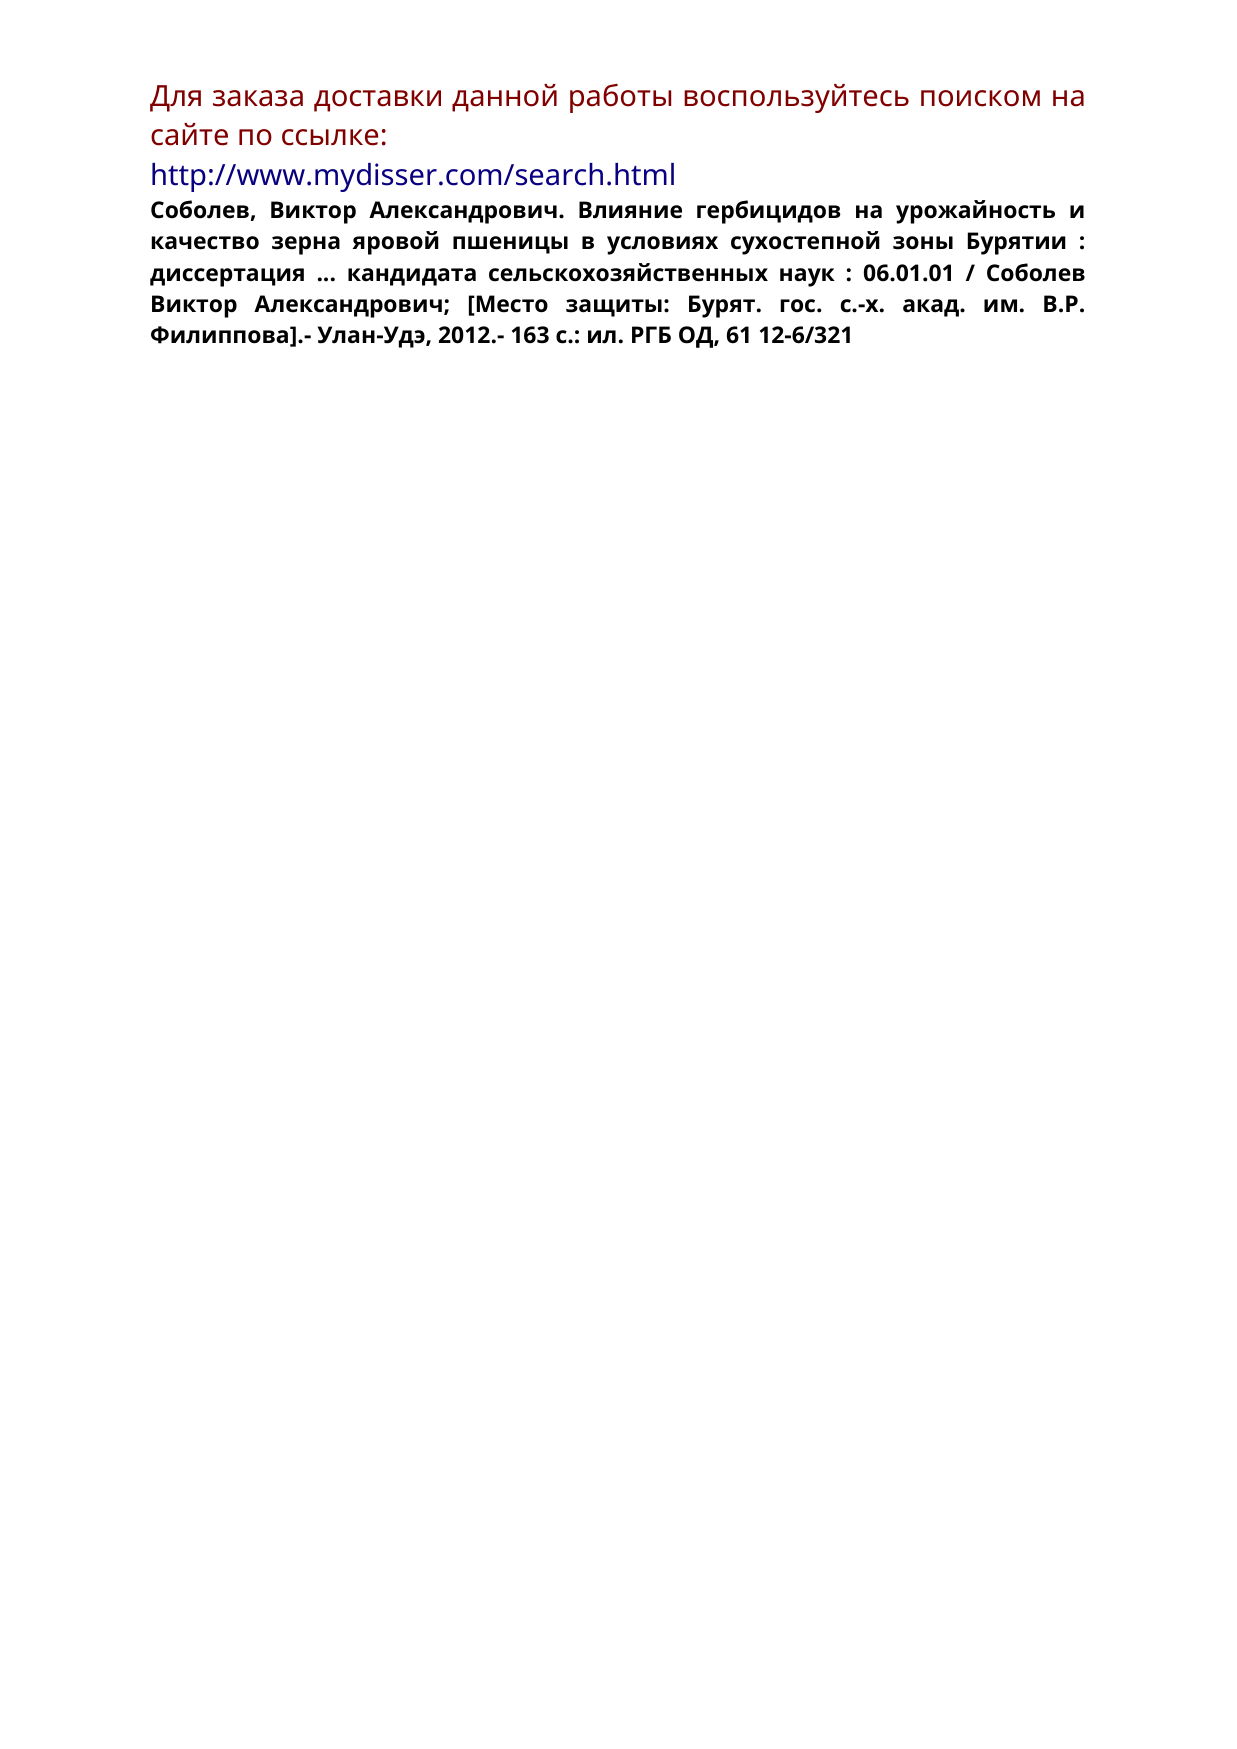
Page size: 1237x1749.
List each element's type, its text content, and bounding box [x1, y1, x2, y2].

text Соболев, Виктор Александрович. Влияние гербицидов на урожайность и качество зерна яровой пшеницы в условиях сухостепной зоны Бурятии : диссертация ... кандидата сельскохозяйственных наук : 06.01.01 / Соболев Виктор Александрович; [Место защиты: Бурят. гос. с.-х. акад. им. В.Р. Филиппова].- Улан-Удэ, 2012.- 163 с.: ил. РГБ ОД, 61 12-6/321 [150, 194, 1086, 350]
